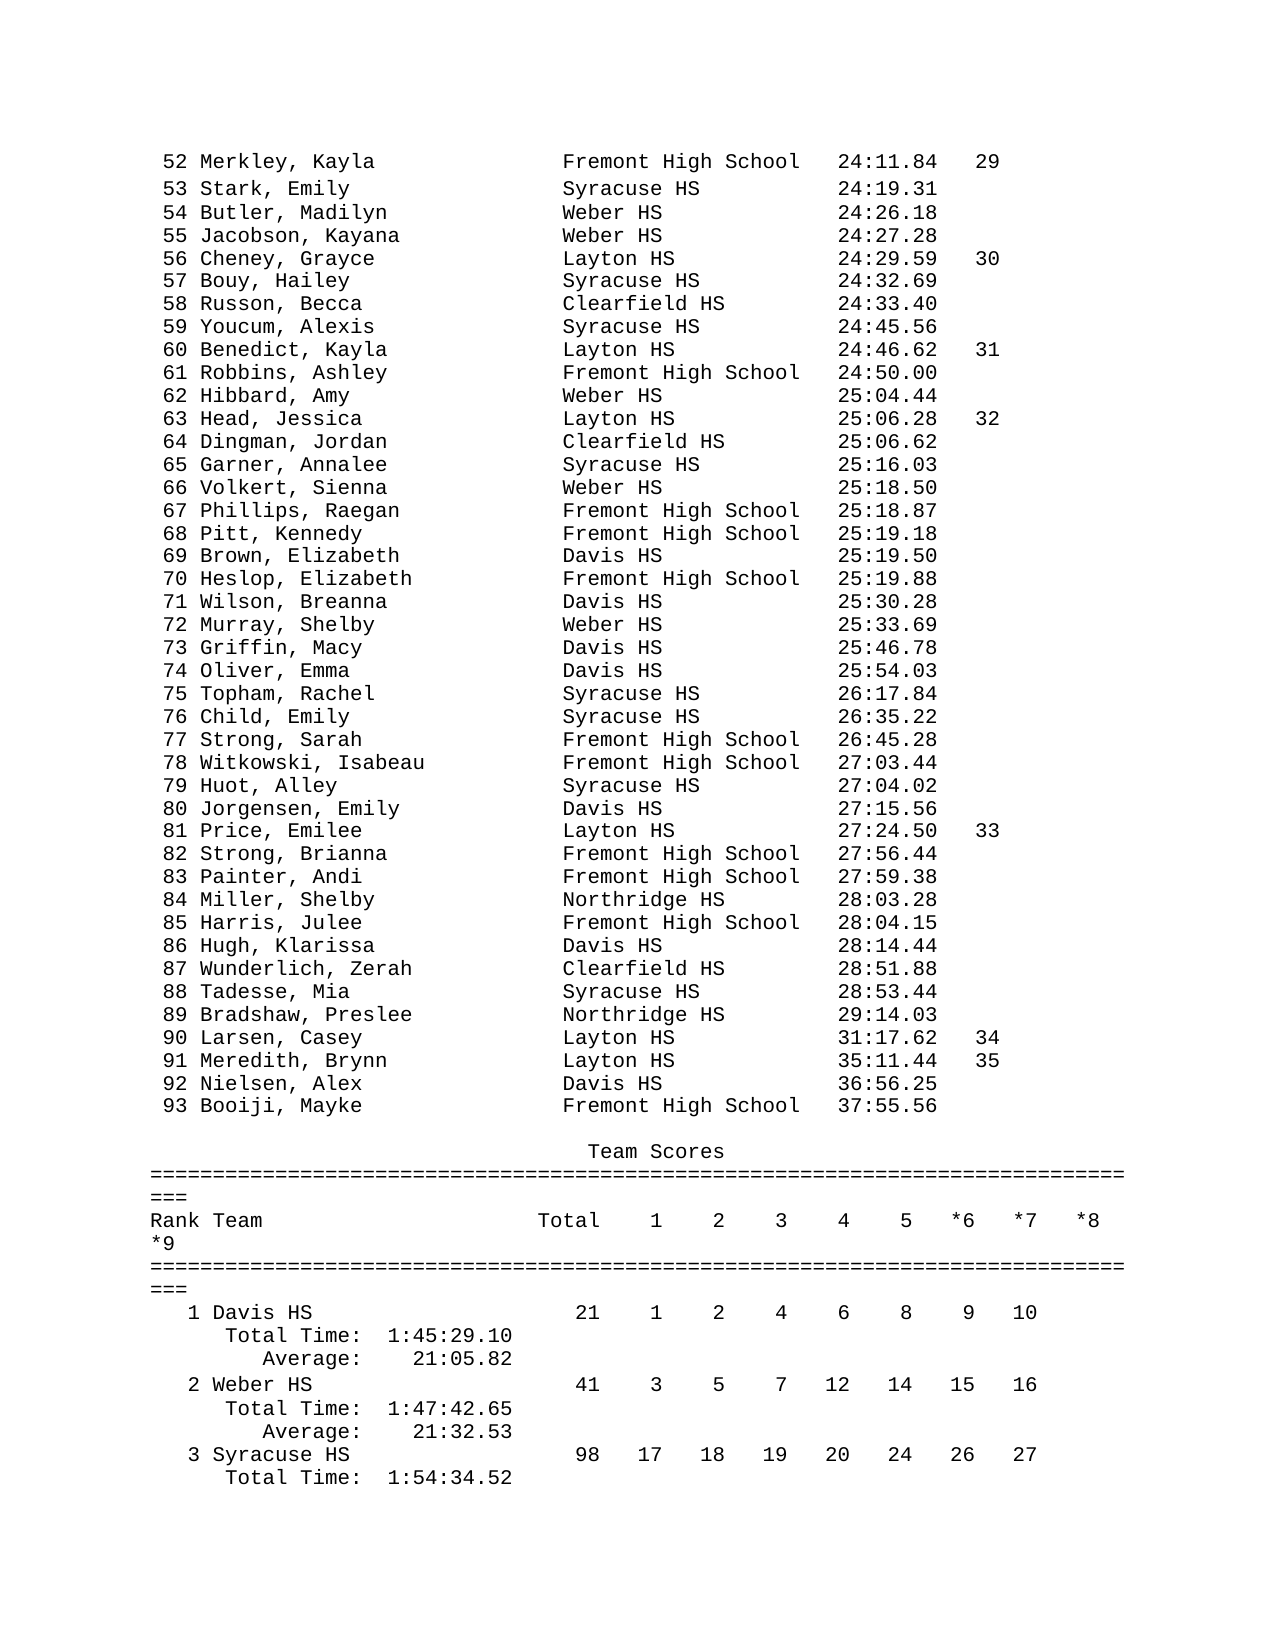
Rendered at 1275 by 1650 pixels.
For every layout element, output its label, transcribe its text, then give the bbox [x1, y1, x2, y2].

text 85 Harris, Julee Fremont High School 28:04.15 [150, 911, 1125, 934]
text 58 Russon, Becca Clearfield HS 24:33.40 [150, 292, 1125, 315]
text 62 Hibbard, Amy Weber HS 25:04.44 [150, 384, 1125, 407]
text 53 Stark, Emily Syracuse HS 24:19.31 [150, 173, 1125, 201]
text 86 Hugh, Klarissa Davis HS 28:14.44 [150, 934, 1125, 957]
text 82 Strong, Brianna Fremont High School 27:56.44 [150, 842, 1125, 865]
text 55 Jacobson, Kayana Weber HS 24:27.28 [150, 224, 1125, 247]
text 77 Strong, Sarah Fremont High School 26:45.28 [150, 728, 1125, 751]
text 75 Topham, Rachel Syracuse HS 26:17.84 [150, 682, 1125, 705]
text 68 Pitt, Kennedy Fremont High School 25:19.18 [150, 522, 1125, 544]
text 3 Syracuse HS 98 17 18 19 20 24 26 27 [150, 1443, 1125, 1466]
text 92 Nielsen, Alex Davis HS 36:56.25 [150, 1072, 1125, 1094]
text 65 Garner, Annalee Syracuse HS 25:16.03 [150, 453, 1125, 476]
text 90 Larsen, Casey Layton HS 31:17.62 34 [150, 1026, 1125, 1049]
text 66 Volkert, Sienna Weber HS 25:18.50 [150, 476, 1125, 499]
text 71 Wilson, Breanna Davis HS 25:30.28 [150, 590, 1125, 613]
text 56 Cheney, Grayce Layton HS 24:29.59 30 [150, 247, 1125, 269]
text 63 Head, Jessica Layton HS 25:06.28 32 [150, 407, 1125, 430]
text 76 Child, Emily Syracuse HS 26:35.22 [150, 705, 1125, 728]
text 2 Weber HS 41 3 5 7 12 14 15 16 [150, 1369, 1125, 1397]
text Average: 21:32.53 [150, 1420, 1125, 1443]
text Rank Team Total 1 2 3 4 5 *6 *7 *8 *9 [150, 1209, 1125, 1255]
text Average: 21:05.82 [150, 1347, 1125, 1369]
text 91 Meredith, Brynn Layton HS 35:11.44 35 [150, 1049, 1125, 1072]
text Total Time: 1:45:29.10 [150, 1324, 1125, 1347]
text 54 Butler, Madilyn Weber HS 24:26.18 [150, 201, 1125, 224]
text 52 Merkley, Kayla Fremont High School 24:11.84 29 [150, 150, 1125, 173]
text 60 Benedict, Kayla Layton HS 24:46.62 31 [150, 338, 1125, 361]
text 1 Davis HS 21 1 2 4 6 8 9 10 [150, 1301, 1125, 1324]
text 61 Robbins, Ashley Fremont High School 24:50.00 [150, 361, 1125, 384]
text 83 Painter, Andi Fremont High School 27:59.38 [150, 865, 1125, 888]
text ================================================================================= [150, 1163, 1125, 1209]
text 93 Booiji, Mayke Fremont High School 37:55.56 [150, 1094, 1125, 1117]
text Total Time: 1:47:42.65 [150, 1397, 1125, 1420]
text 72 Murray, Shelby Weber HS 25:33.69 [150, 613, 1125, 636]
text 70 Heslop, Elizabeth Fremont High School 25:19.88 [150, 567, 1125, 590]
text 78 Witkowski, Isabeau Fremont High School 27:03.44 [150, 751, 1125, 774]
text 87 Wunderlich, Zerah Clearfield HS 28:51.88 [150, 957, 1125, 980]
text 73 Griffin, Macy Davis HS 25:46.78 [150, 636, 1125, 659]
text ================================================================================= [150, 1255, 1125, 1301]
text 69 Brown, Elizabeth Davis HS 25:19.50 [150, 544, 1125, 567]
text Team Scores [150, 1140, 1125, 1163]
text 74 Oliver, Emma Davis HS 25:54.03 [150, 659, 1125, 682]
text 79 Huot, Alley Syracuse HS 27:04.02 [150, 774, 1125, 797]
text 88 Tadesse, Mia Syracuse HS 28:53.44 [150, 980, 1125, 1003]
text 64 Dingman, Jordan Clearfield HS 25:06.62 [150, 430, 1125, 453]
text 57 Bouy, Hailey Syracuse HS 24:32.69 [150, 269, 1125, 292]
text Total Time: 1:54:34.52 [150, 1466, 1125, 1489]
text 89 Bradshaw, Preslee Northridge HS 29:14.03 [150, 1003, 1125, 1026]
text 84 Miller, Shelby Northridge HS 28:03.28 [150, 888, 1125, 911]
text 81 Price, Emilee Layton HS 27:24.50 33 [150, 819, 1125, 842]
text 59 Youcum, Alexis Syracuse HS 24:45.56 [150, 315, 1125, 338]
text 67 Phillips, Raegan Fremont High School 25:18.87 [150, 499, 1125, 522]
text 80 Jorgensen, Emily Davis HS 27:15.56 [150, 797, 1125, 819]
